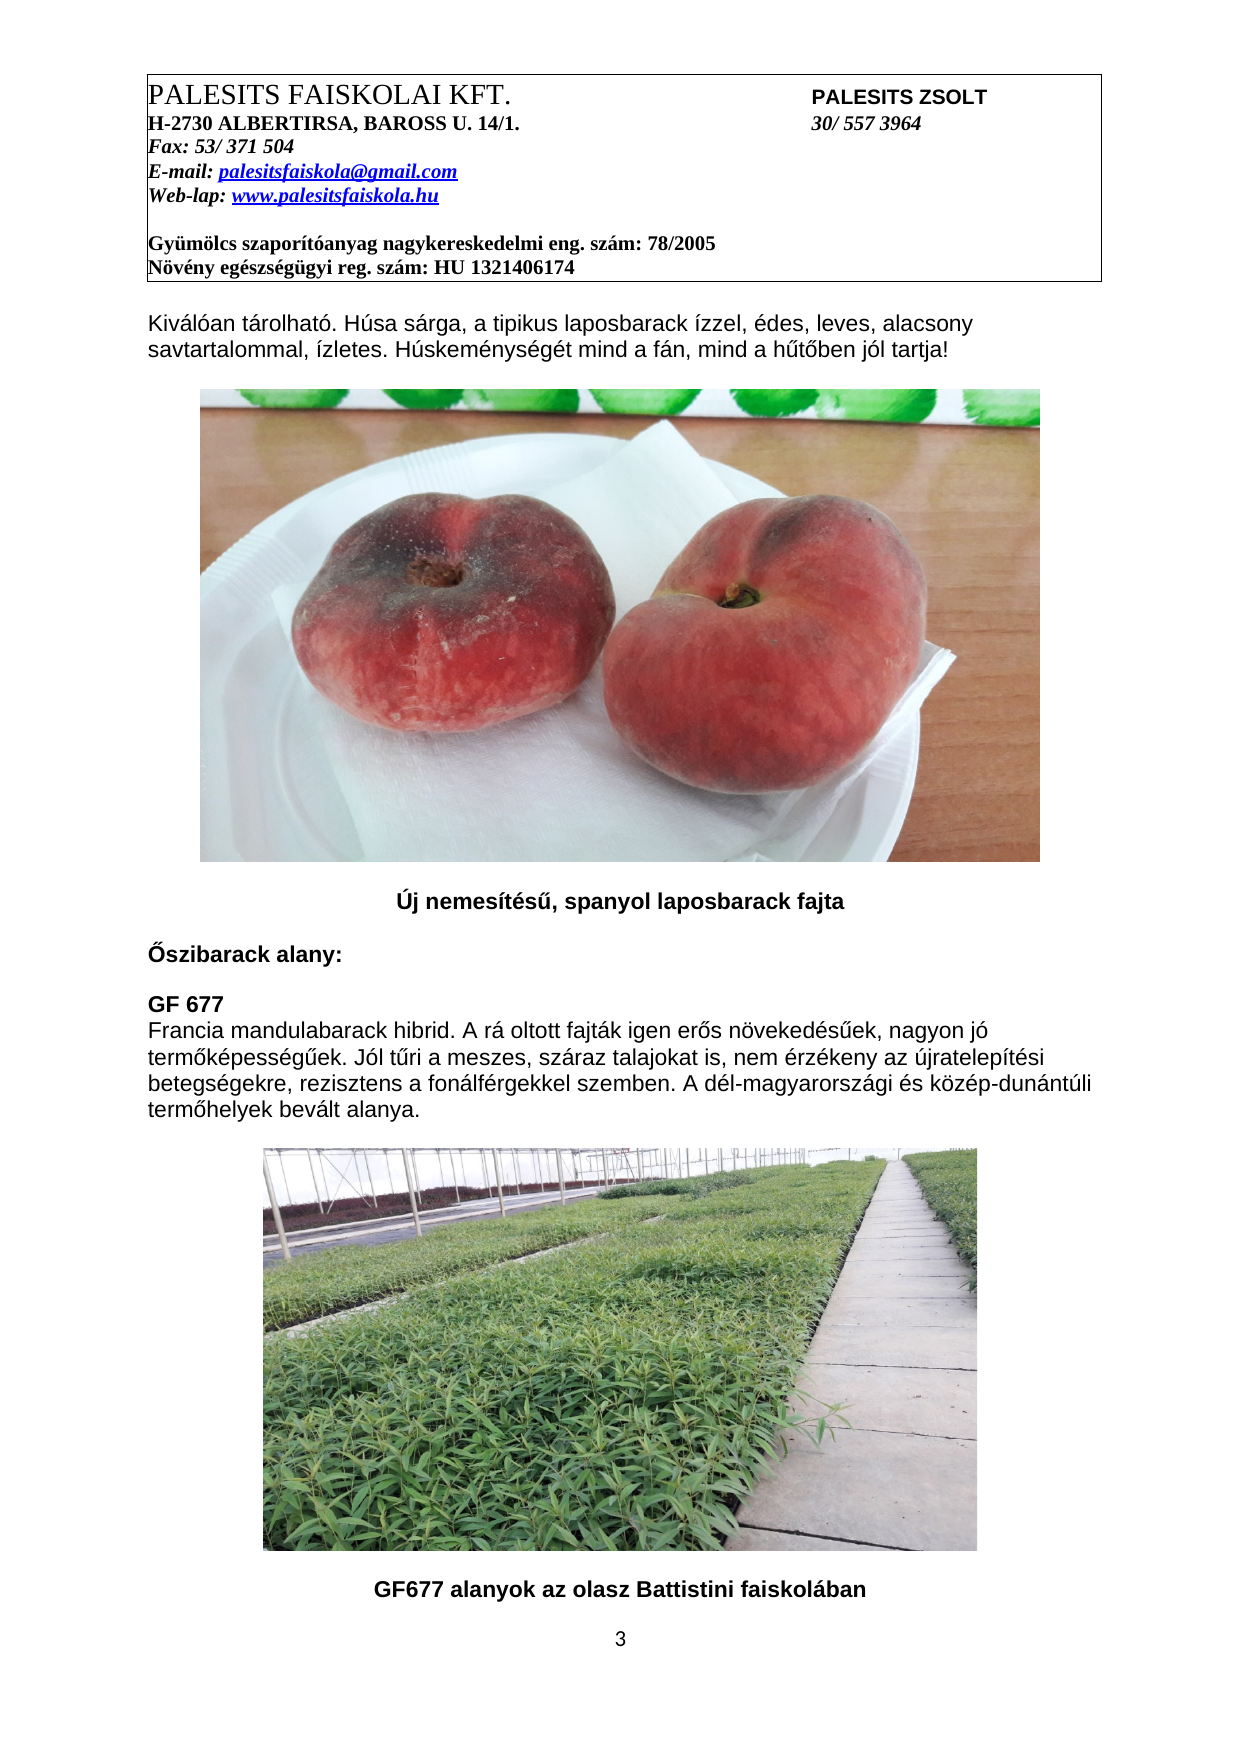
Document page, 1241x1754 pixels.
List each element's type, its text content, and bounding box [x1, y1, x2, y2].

text GF677 alanyok az olasz Battistini faiskolában [148, 1576, 1093, 1602]
text Francia mandulabarack hibrid. A rá oltott fajták igen erős növekedésűek, nagyon jó termőképességűek. Jól tűri a meszes, száraz talajokat is, nem érzékeny az újratelepítési betegségekre, rezisztens a fonálférgekkel szemben. A dél-magyarországi és közép-dunántúli termőhelyek bevált alanya. [148, 1017, 1093, 1123]
picture [263, 1148, 978, 1551]
picture [200, 389, 1040, 862]
text GF 677 [148, 991, 1093, 1017]
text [148, 310, 1093, 363]
text Új nemesítésű, spanyol laposbarack fajta [148, 888, 1093, 914]
text Őszibarack alany: [148, 941, 1093, 967]
